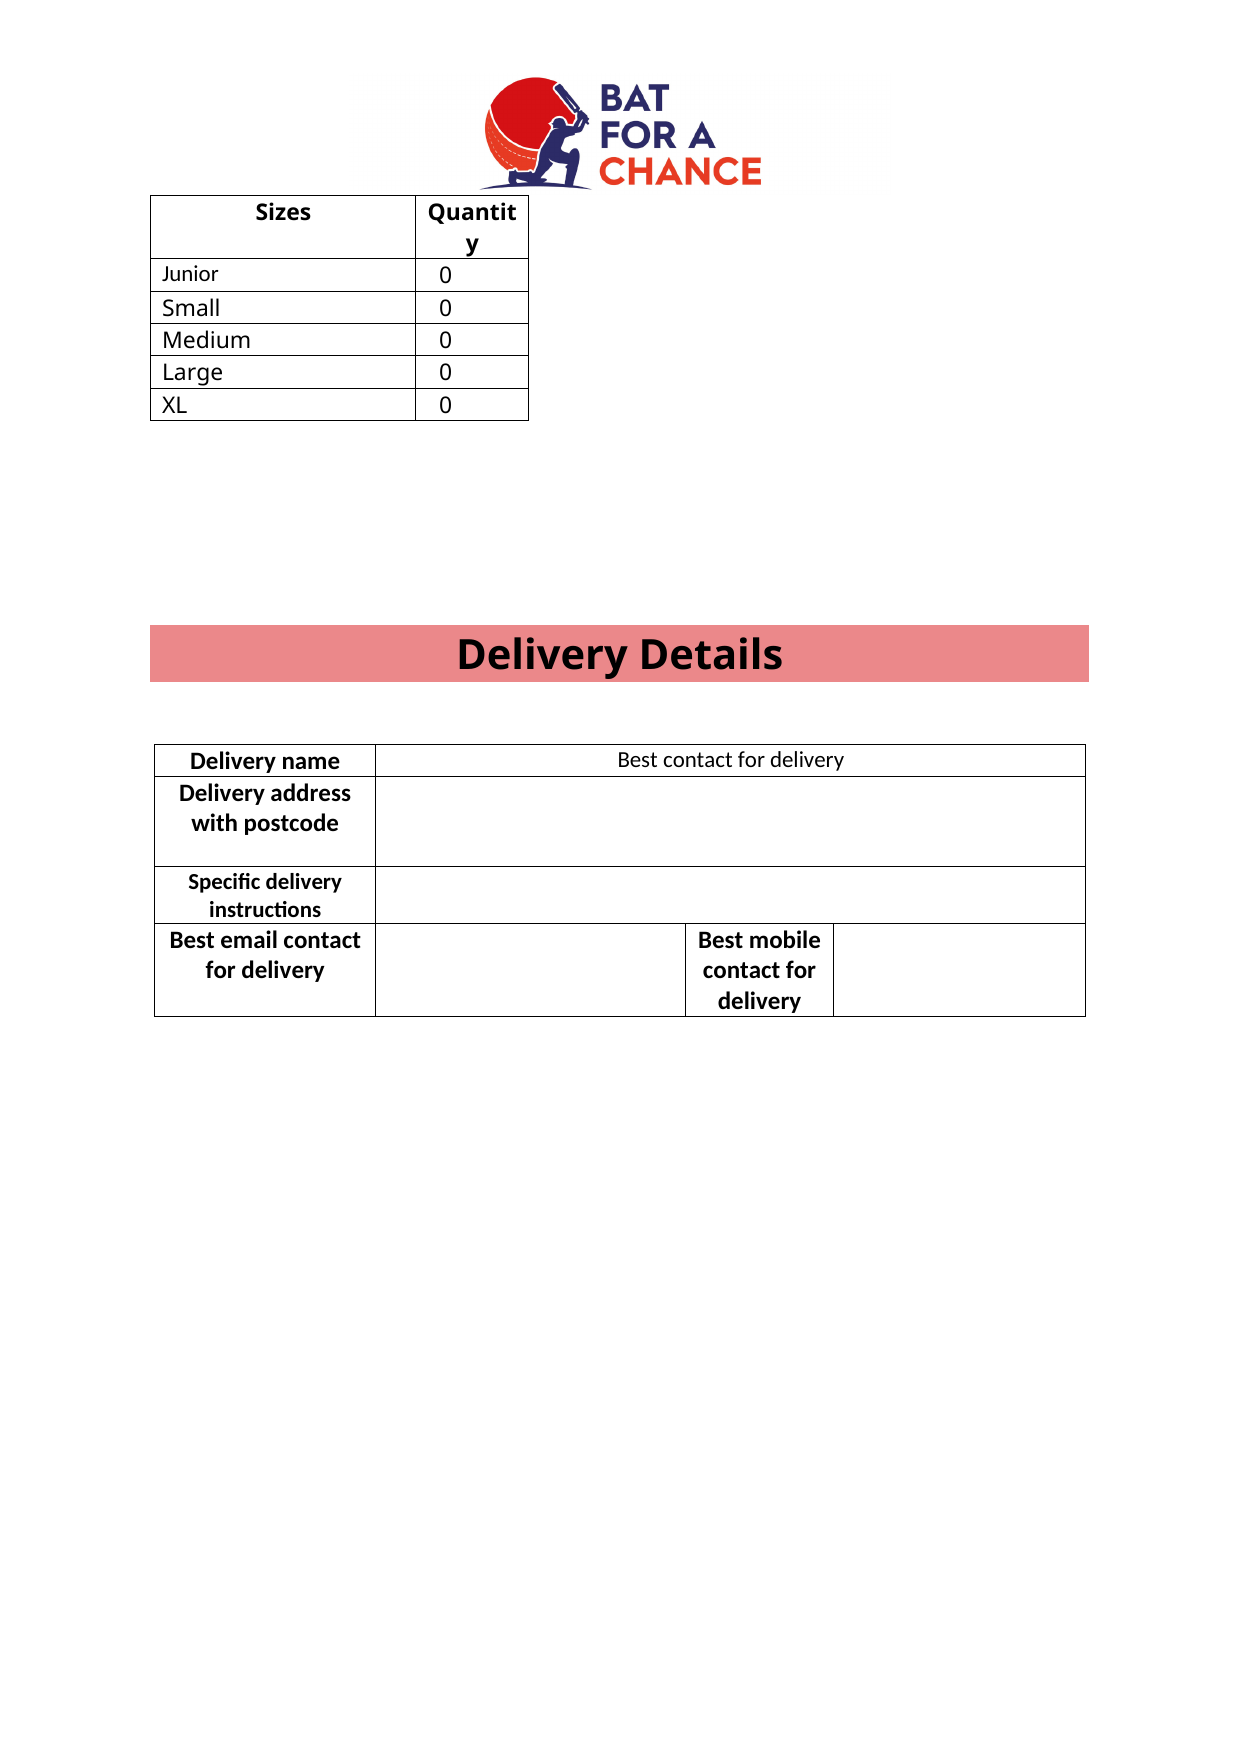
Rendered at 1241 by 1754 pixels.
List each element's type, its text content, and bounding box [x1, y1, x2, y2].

table_cell [416, 324, 528, 355]
table_cell Best mobile contact for delivery [686, 924, 833, 1016]
table_header Delivery name [155, 745, 375, 776]
table_cell Large [151, 356, 415, 387]
table_cell Medium [151, 324, 415, 355]
table_cell Junior [151, 259, 415, 291]
table_cell XL [151, 389, 415, 420]
table_cell Delivery address with postcode [155, 777, 375, 866]
table_cell [416, 292, 528, 323]
table_cell [376, 924, 685, 1016]
table_cell [416, 259, 528, 291]
table_cell [376, 867, 1085, 923]
table_cell Specific delivery instructions [155, 867, 375, 923]
table_cell [834, 924, 1085, 1016]
table_header Best contact for delivery [376, 745, 1085, 776]
picture [349, 73, 891, 195]
table_cell Small [151, 292, 415, 323]
table_cell Best email contact for delivery [155, 924, 375, 1016]
table_header Delivery Details [150, 625, 1089, 682]
table_header Sizes [151, 196, 415, 258]
table_cell [416, 389, 528, 420]
table_cell [416, 356, 528, 387]
table_header Quantity [416, 196, 528, 258]
table_cell [376, 777, 1085, 866]
